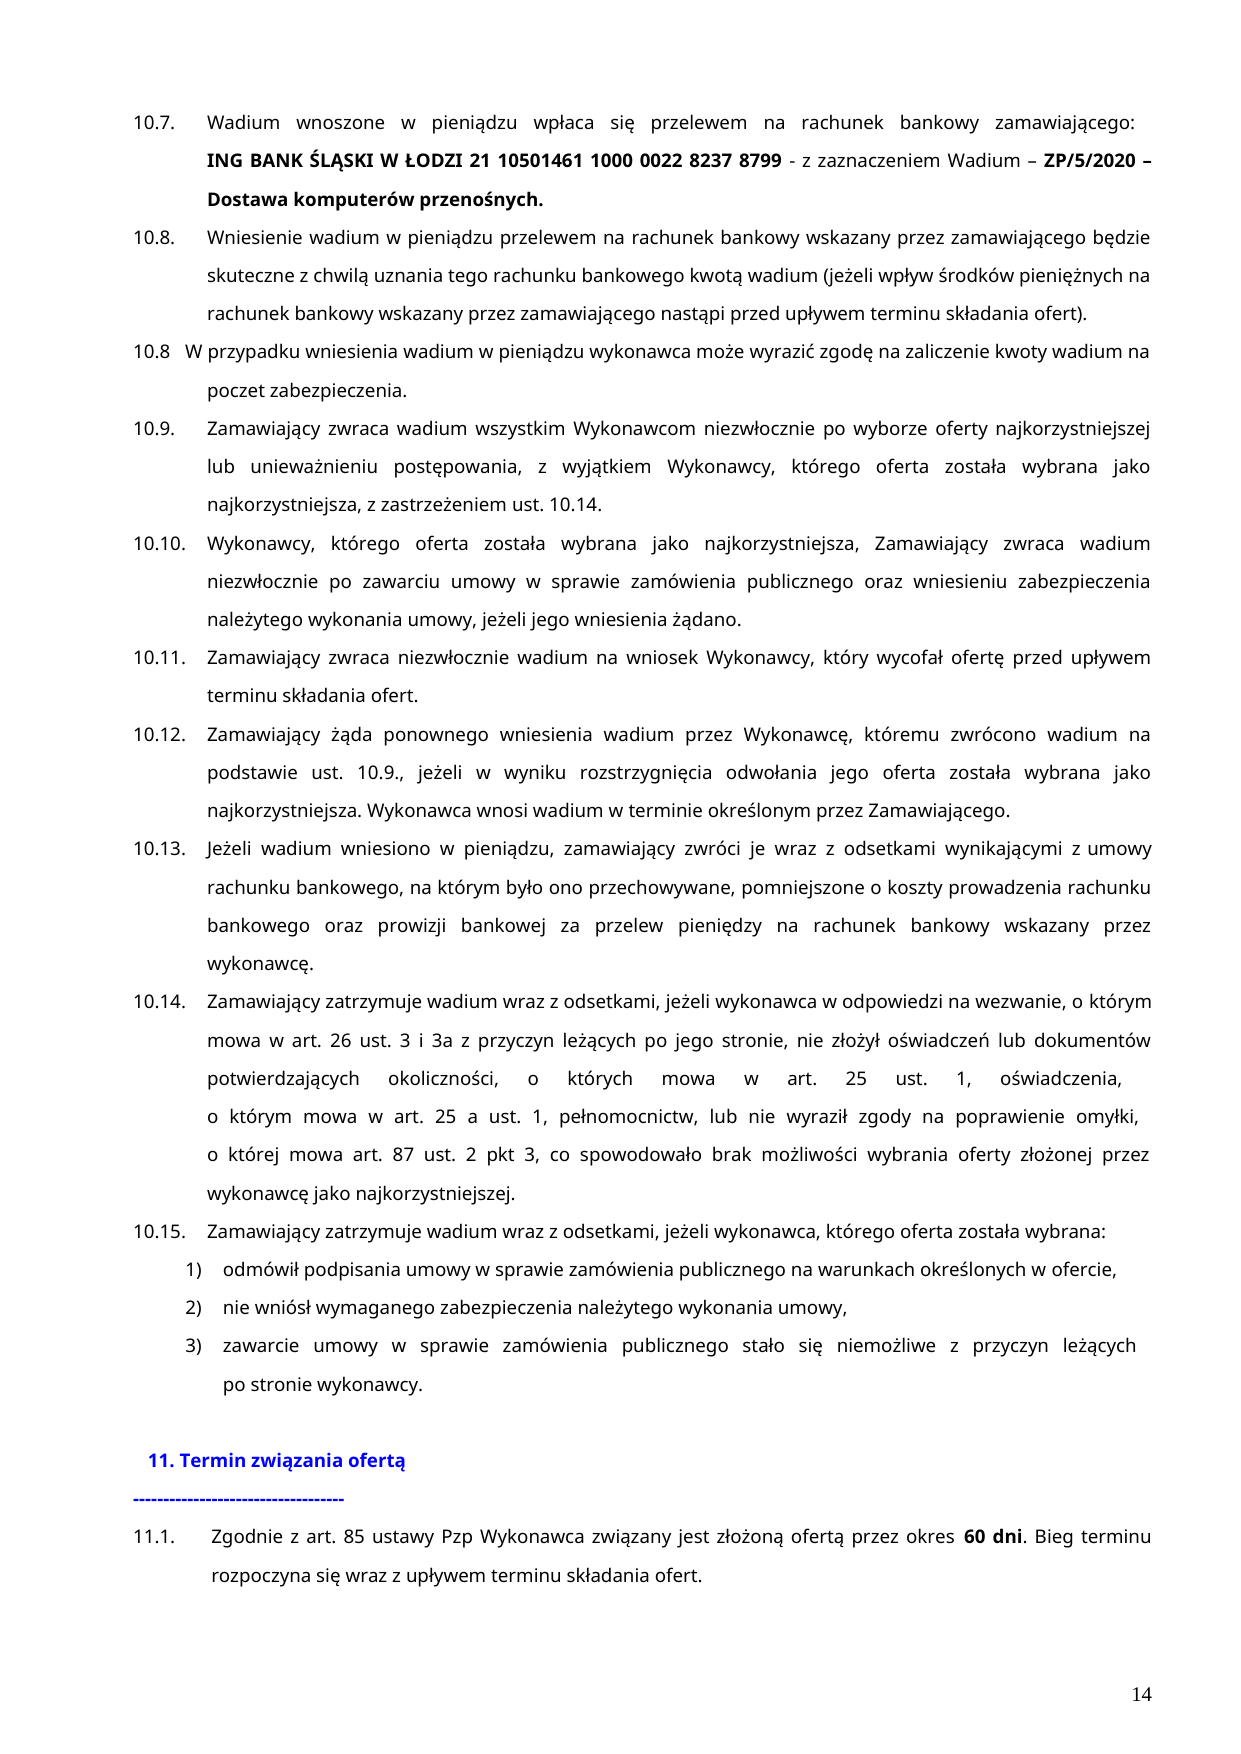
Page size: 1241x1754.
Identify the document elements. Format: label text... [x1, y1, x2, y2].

list Wniesienie wadium w pieniądzu przelewem na rachunek bankowy wskazany przez zamawiającego będzie skuteczne z chwilą uznania tego rachunku bankowego kwotą wadium (jeżeli wpływ środków pieniężnych na rachunek bankowy wskazany przez zamawiającego nastąpi przed upływem terminu składania ofert). [133, 224, 1152, 326]
list Zamawiający żąda ponownego wniesienia wadium przez Wykonawcę, któremu zwrócono wadium na podstawie ust. 10.9., jeżeli w wyniku rozstrzygnięcia odwołania jego oferta została wybrana jako najkorzystniejsza. Wykonawca wnosi wadium w terminie określonym przez Zamawiającego. [133, 721, 1152, 823]
text ----------------------------------- [133, 1486, 1152, 1511]
list Jeżeli wadium wniesiono w pieniądzu, zamawiający zwróci je wraz z odsetkami wynikającymi z umowy rachunku bankowego, na którym było ono przechowywane, pomniejszone o koszty prowadzenia rachunku bankowego oraz prowizji bankowej za przelew pieniędzy na rachunek bankowy wskazany przez wykonawcę. [133, 836, 1152, 976]
text 10.8 W przypadku wniesienia wadium w pieniądzu wykonawca może wyrazić zgodę na zaliczenie kwoty wadium na poczet zabezpieczenia. [133, 339, 1152, 402]
list zawarcie umowy w sprawie zamówienia publicznego stało się niemożliwe z przyczyn leżących po stronie wykonawcy. [185, 1333, 1152, 1396]
list odmówił podpisania umowy w sprawie zamówienia publicznego na warunkach określonych w ofercie, [185, 1256, 1152, 1282]
list nie wniósł wymaganego zabezpieczenia należytego wykonania umowy, [185, 1294, 1152, 1320]
list Zamawiający zatrzymuje wadium wraz z odsetkami, jeżeli wykonawca, którego oferta została wybrana: [133, 1218, 1152, 1243]
list Zgodnie z art. 85 ustawy Pzp Wykonawca związany jest złożoną ofertą przez okres 60 dni. Bieg terminu rozpoczyna się wraz z upływem terminu składania ofert. [133, 1524, 1152, 1588]
list Zamawiający zatrzymuje wadium wraz z odsetkami, jeżeli wykonawca w odpowiedzi na wezwanie, o którym mowa w art. 26 ust. 3 i 3a z przyczyn leżących po jego stronie, nie złożył oświadczeń lub dokumentów potwierdzających okoliczności, o których mowa w art. 25 ust. 1, oświadczenia, o którym mowa w art. 25 a ust. 1, pełnomocnictw, lub nie wyraził zgody na poprawienie omyłki, o której mowa art. 87 ust. 2 pkt 3, co spowodowało brak możliwości wybrania oferty złożonej przez wykonawcę jako najkorzystniejszej. [133, 989, 1152, 1205]
list Zamawiający zwraca wadium wszystkim Wykonawcom niezwłocznie po wyborze oferty najkorzystniejszej lub unieważnieniu postępowania, z wyjątkiem Wykonawcy, którego oferta została wybrana jako najkorzystniejsza, z zastrzeżeniem ust. 10.14. [133, 415, 1152, 517]
list Wykonawcy, którego oferta została wybrana jako najkorzystniejsza, Zamawiający zwraca wadium niezwłocznie po zawarciu umowy w sprawie zamówienia publicznego oraz wniesieniu zabezpieczenia należytego wykonania umowy, jeżeli jego wniesienia żądano. [133, 530, 1152, 632]
list Zamawiający zwraca niezwłocznie wadium na wniosek Wykonawcy, który wycofał ofertę przed upływem terminu składania ofert. [133, 644, 1152, 708]
text 11. Termin związania ofertą [148, 1447, 1152, 1473]
list Wadium wnoszone w pieniądzu wpłaca się przelewem na rachunek bankowy zamawiającego: ING BANK ŚLĄSKI W ŁODZI 21 10501461 1000 0022 8237 8799 - z zaznaczeniem Wadium – ZP/5/2020 –Dostawa komputerów przenośnych. [133, 109, 1152, 211]
